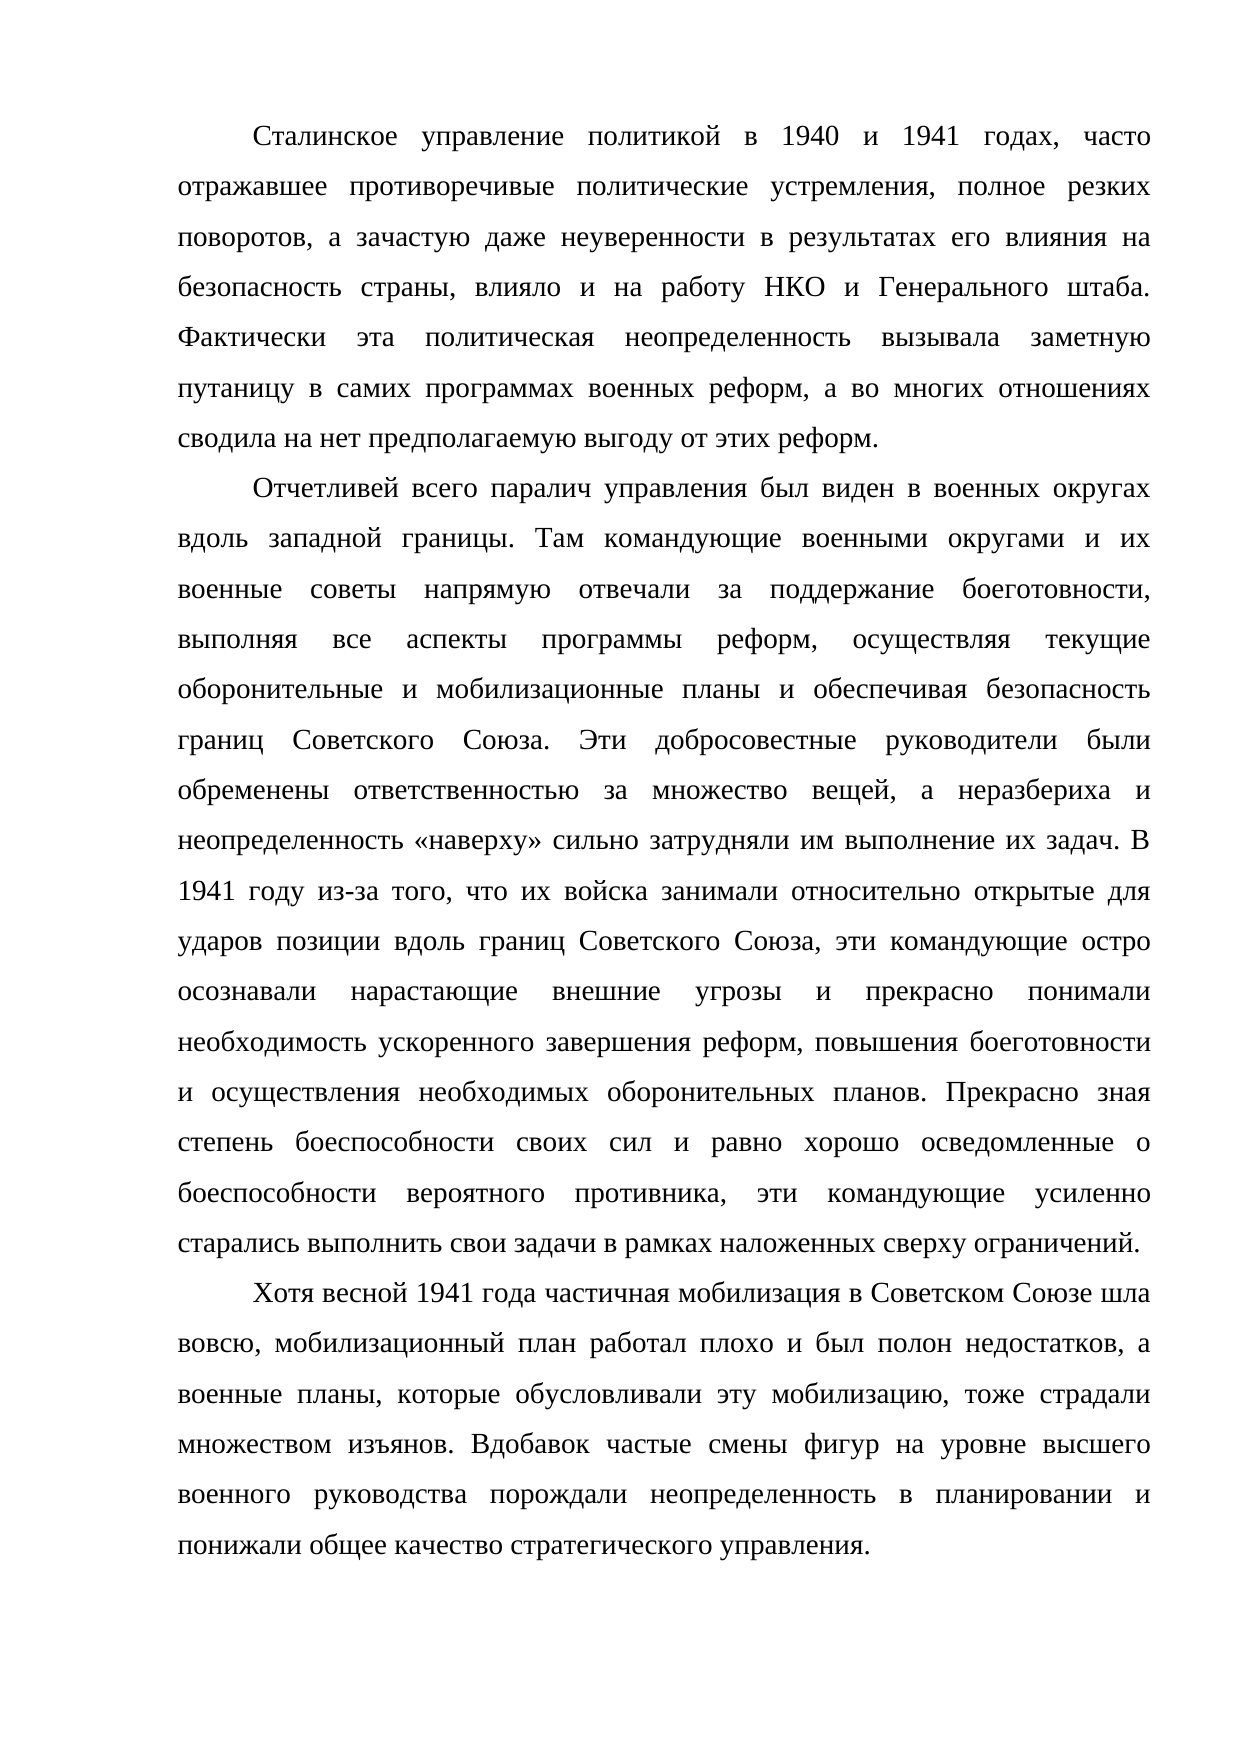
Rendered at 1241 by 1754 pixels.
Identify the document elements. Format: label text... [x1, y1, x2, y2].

text Хотя весной 1941 года частичная мобилизация в Советском Союзе шла вовсю, мобилизационный план работал плохо и был полон недостатков, а военные планы, которые обусловливали эту мобилизацию, тоже страдали множеством изъянов. Вдобавок частые смены фигур на уровне высшего военного руководства порождали неопределенность в планировании и понижали общее качество стратегического управления. [177, 1275, 1152, 1560]
text Сталинское управление политикой в 1940 и 1941 годах, часто отражавшее противоречивые политические устремления, полное резких поворотов, а зачастую даже неуверенности в результатах его влияния на безопасность страны, влияло и на работу НКО и Генерального штаба. Фактически эта политическая неопределенность вызывала заметную путаницу в самих программах военных реформ, а во многих отношениях сводила на нет предполагаемую выгоду от этих реформ. [177, 118, 1152, 453]
text Отчетливей всего паралич управления был виден в военных округах вдоль западной границы. Там командующие военными округами и их военные советы напрямую отвечали за поддержание боеготовности, выполняя все аспекты программы реформ, осуществляя текущие оборонительные и мобилизационные планы и обеспечивая безопасность границ Советского Союза. Эти добросовестные руководители были обременены ответственностью за множество вещей, а неразбериха и неопределенность «наверху» сильно затрудняли им выполнение их задач. В 1941 году из-за того, что их войска занимали относительно открытые для ударов позиции вдоль границ Советского Союза, эти командующие остро осознавали нарастающие внешние угрозы и прекрасно понимали необходимость ускоренного завершения реформ, повышения боеготовности и осуществления необходимых оборонительных планов. Прекрасно зная степень боеспособности своих сил и равно хорошо осведомленные о боеспособности вероятного противника, эти командующие усиленно старались выполнить свои задачи в рамках наложенных сверху ограничений. [177, 470, 1152, 1258]
